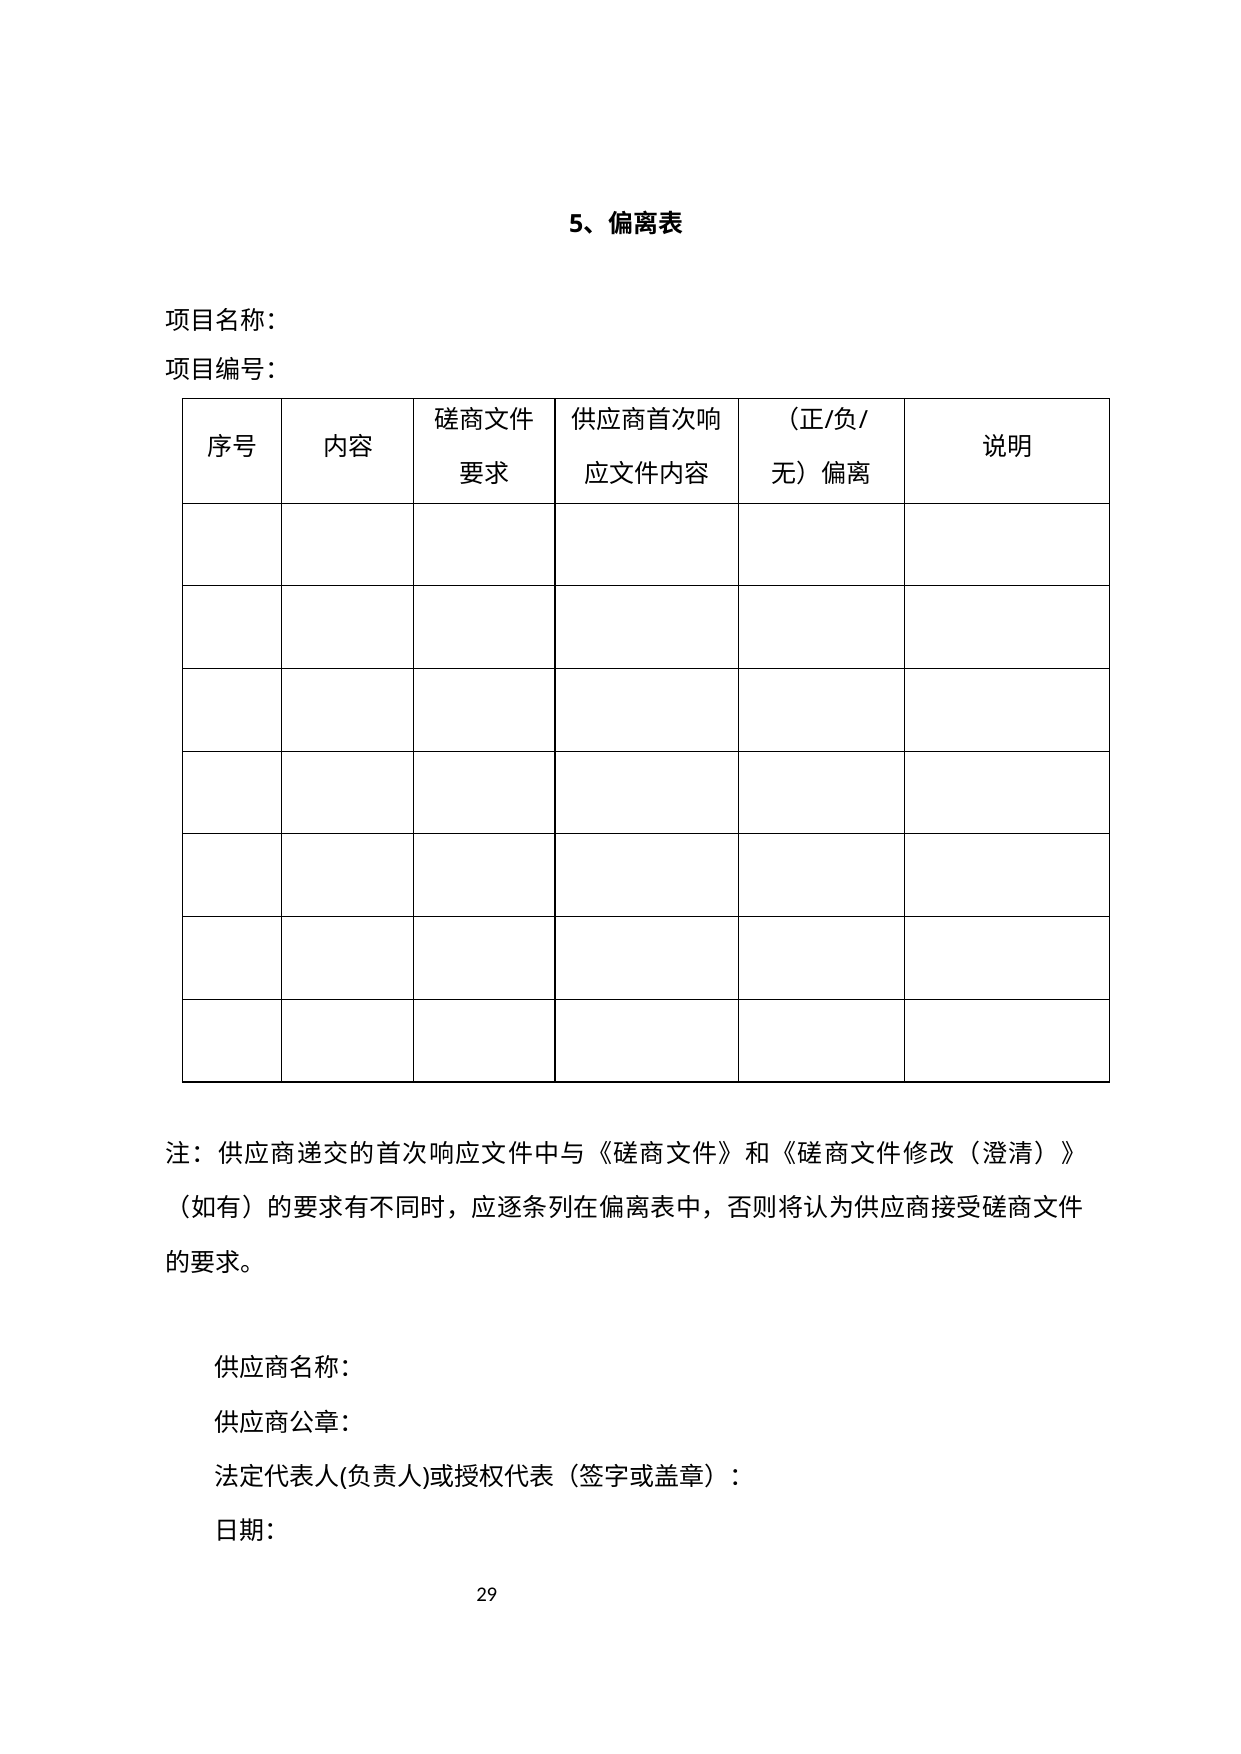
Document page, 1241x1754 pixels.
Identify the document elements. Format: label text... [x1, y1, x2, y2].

table_header 序号 [183, 399, 281, 502]
text 供应商公章： [165, 1402, 1087, 1438]
table_cell [739, 504, 904, 585]
table_cell [739, 834, 904, 916]
table_cell [183, 917, 281, 999]
table_cell [282, 834, 413, 916]
table_cell [282, 1000, 413, 1081]
table_cell [282, 669, 413, 751]
table_header （正/负/无）偏离 [739, 399, 904, 502]
table_header 供应商首次响应文件内容 [556, 399, 738, 502]
table_cell [556, 1000, 738, 1081]
table_header 内容 [282, 399, 413, 502]
table_cell [556, 752, 738, 833]
table_cell [414, 669, 554, 751]
table_header 说明 [905, 399, 1109, 502]
text 法定代表人(负责人)或授权代表（签字或盖章）： [165, 1456, 1087, 1493]
table_header 磋商文件要求 [414, 399, 554, 502]
table_cell [905, 752, 1109, 833]
table_cell [183, 752, 281, 833]
table_cell [183, 834, 281, 916]
table_cell [414, 834, 554, 916]
table_cell [183, 586, 281, 668]
table_cell [739, 669, 904, 751]
table_cell [414, 752, 554, 833]
list 偏离表 [165, 204, 1087, 240]
table_cell [282, 917, 413, 999]
table_cell [282, 586, 413, 668]
table_cell [739, 752, 904, 833]
table_cell [556, 834, 738, 916]
table_cell [905, 586, 1109, 668]
table_cell [183, 669, 281, 751]
table_cell [282, 752, 413, 833]
table_cell [905, 834, 1109, 916]
text 项目名称： [165, 301, 1087, 337]
table_cell [739, 586, 904, 668]
table_cell [905, 669, 1109, 751]
text 项目编号： [165, 349, 1087, 386]
table_cell [414, 917, 554, 999]
table_cell [414, 1000, 554, 1081]
table_cell [556, 504, 738, 585]
table_cell [414, 586, 554, 668]
table_cell [905, 1000, 1109, 1081]
table_cell [905, 917, 1109, 999]
text 供应商名称： [165, 1348, 1087, 1384]
text 注：供应商递交的首次响应文件中与《磋商文件》和《磋商文件修改（澄清）》（如有）的要求有不同时，应逐条列在偏离表中，否则将认为供应商接受磋商文件的要求。 [165, 1133, 1087, 1278]
table_cell [183, 504, 281, 585]
table_cell [905, 504, 1109, 585]
table_cell [183, 1000, 281, 1081]
table_cell [414, 504, 554, 585]
table_cell [556, 917, 738, 999]
table_cell [556, 586, 738, 668]
table_cell [739, 917, 904, 999]
table_cell [739, 1000, 904, 1081]
table_cell [556, 669, 738, 751]
table_cell [282, 504, 413, 585]
text 日期： [165, 1511, 1087, 1547]
